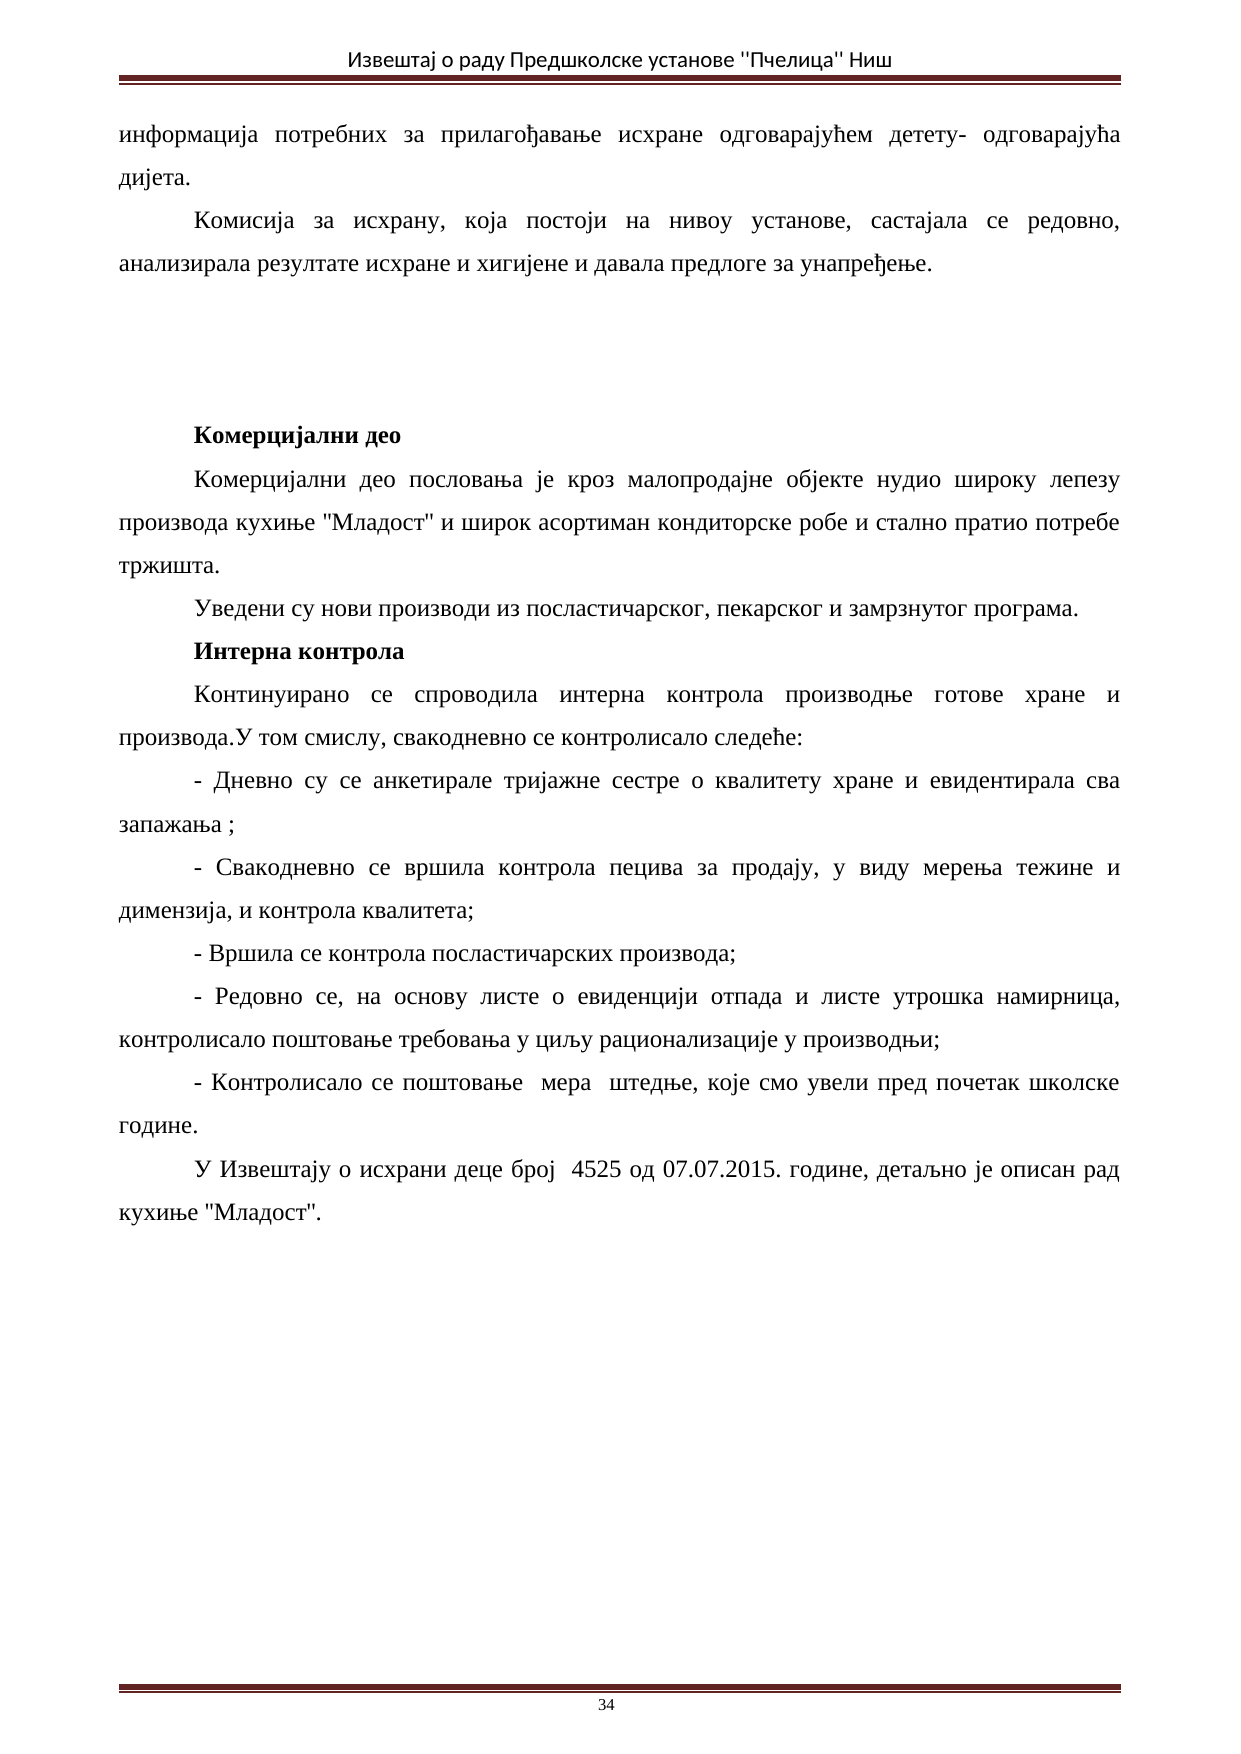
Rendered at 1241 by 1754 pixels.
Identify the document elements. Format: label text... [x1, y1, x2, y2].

text - Вршила се контрола посластичарских производа; [119, 938, 1121, 967]
text - Редовно се, на основу листе о евиденцији отпада и листе утрошка намирница, контролисало поштовање требовања у циљу рационализације у производњи; [119, 981, 1121, 1053]
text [119, 119, 1121, 191]
text Интерна контрола [119, 636, 1121, 665]
list Комерцијални део [119, 421, 1121, 449]
text - Свакодневно се вршила контрола пецива за продају, у виду мерења тежине и димензија, и контрола квалитета; [119, 852, 1121, 924]
text Континуирано се спроводила интерна контрола производње готове хране и производа.У том смислу, свакодневно се контролисало следеће: [119, 679, 1121, 751]
list Уведени су нови производи из посластичарског, пекарског и замрзнутог програма. [119, 593, 1121, 622]
text Комерцијални део пословања је кроз малопродајне објекте нудио широку лепезу производа кухиње ''Младост'' и широк асортиман кондиторске робе и стално пратио потребе тржишта. [119, 464, 1121, 579]
list Комисија за исхрану, која постоји на нивоу установе, састајала се редовно, анализирала резултате исхране и хигијене и давала предлоге за унапређење. [119, 205, 1121, 277]
text - Контролисало се поштовање мера штедње, које смо увели пред почетак школске године. [119, 1067, 1121, 1139]
text У Извештају о исхрани деце број 4525 од 07.07.2015. године, детаљно је описан рад кухиње ''Младост''. [119, 1154, 1121, 1226]
text - Дневно су се анкетирале тријажне сестре о квалитету хране и евидентирала сва запажања ; [119, 766, 1121, 837]
